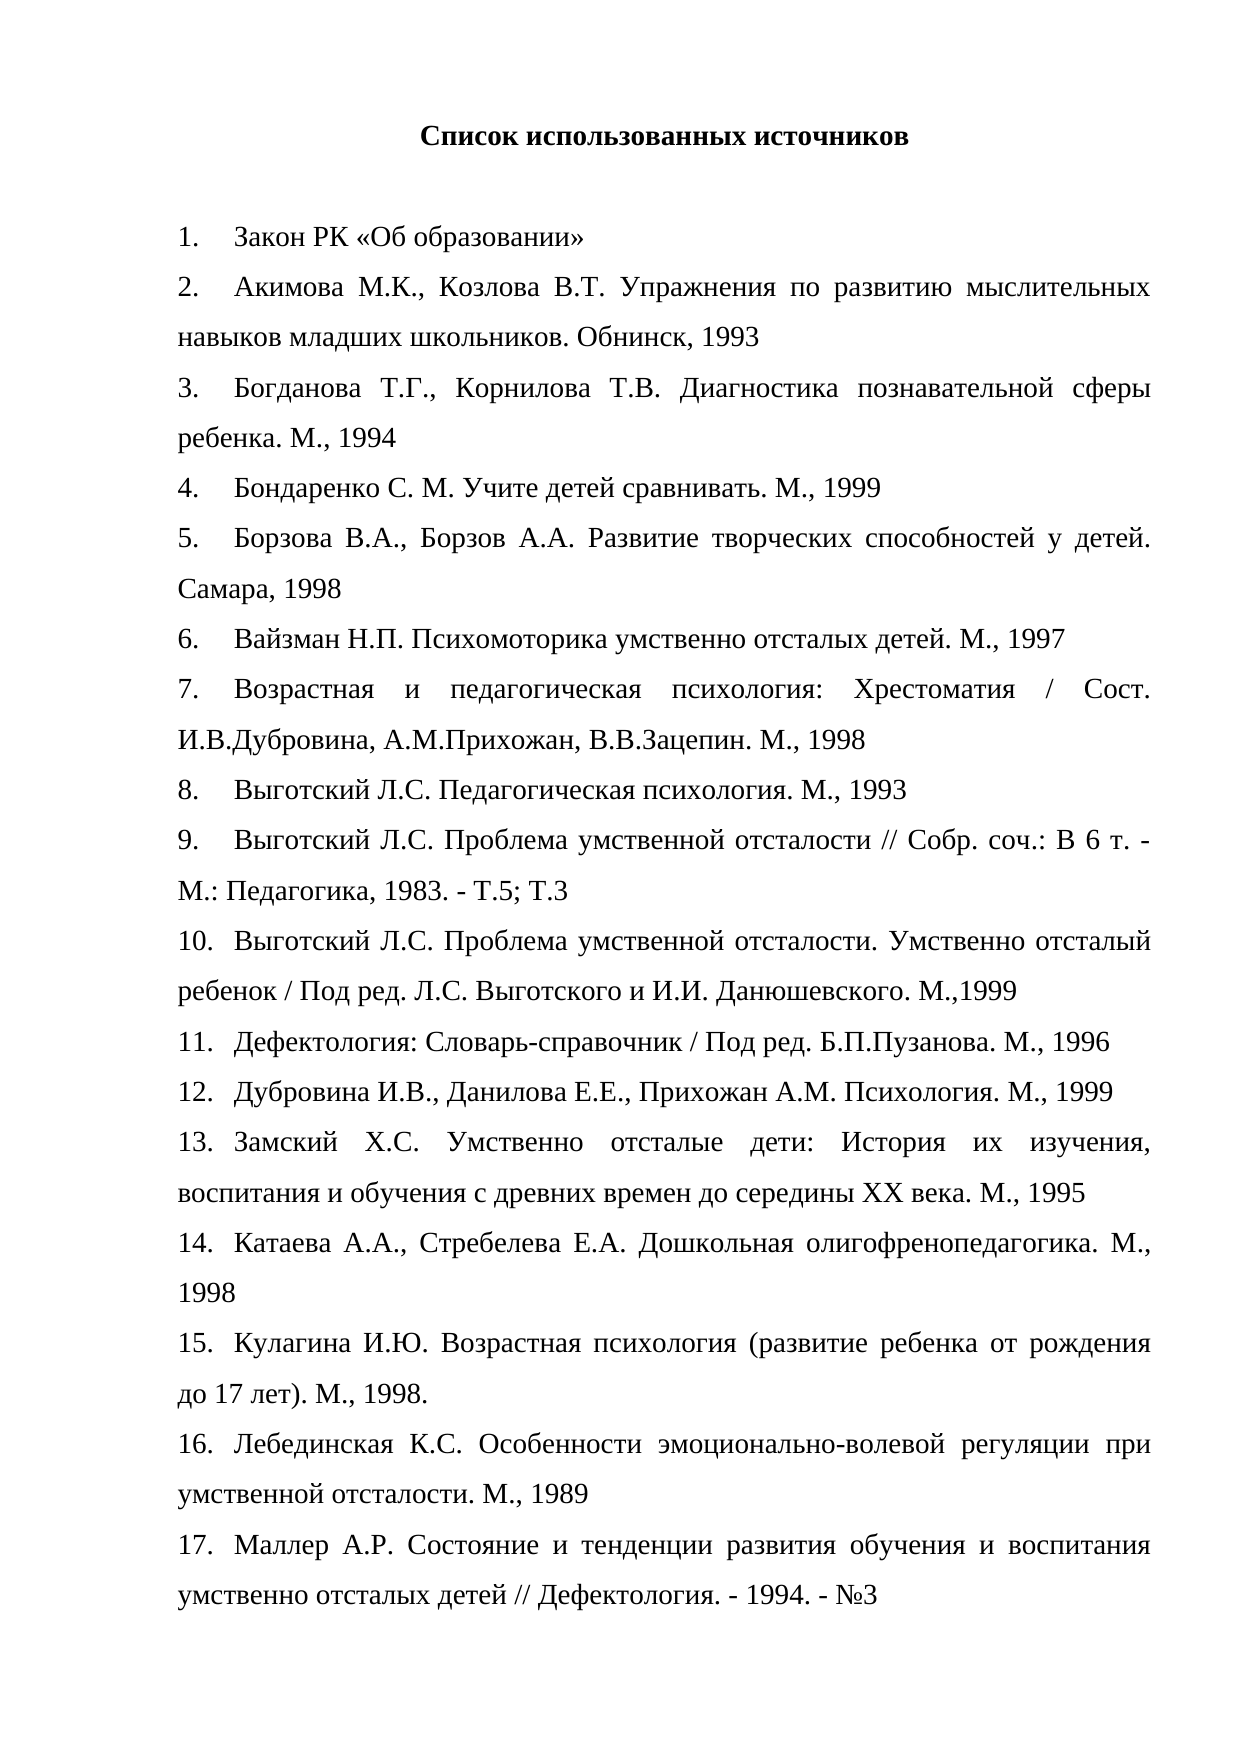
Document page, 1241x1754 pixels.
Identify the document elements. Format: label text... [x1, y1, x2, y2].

list Выготский Л.С. Педагогическая психология. М., 1993 [177, 772, 1152, 806]
list Борзова В.А., Борзов А.А. Развитие творческих способностей у детей. Самара, 1998 [177, 521, 1152, 604]
list Акимова М.К., Козлова В.Т. Упражнения по развитию мыслительных навыков младших школьников. Обнинск, 1993 [177, 269, 1152, 353]
list Кулагина И.Ю. Возрастная психология (развитие ребенка от рождения до 17 лет). М., 1998. [177, 1326, 1152, 1409]
list Лебединская К.С. Особенности эмоционально-волевой регуляции при умственной отсталости. М., 1989 [177, 1426, 1152, 1510]
list Дубровина И.В., Данилова Е.Е., Прихожан А.М. Психология. М., 1999 [177, 1074, 1152, 1108]
list Возрастная и педагогическая психология: Хрестоматия / Сост. И.В.Дубровина, А.М.Прихожан, В.В.Зацепин. М., 1998 [177, 672, 1152, 755]
list Богданова Т.Г., Корнилова Т.В. Диагностика познавательной сферы ребенка. М., 1994 [177, 370, 1152, 453]
list Дефектология: Словарь-справочник / Под ред. Б.П.Пузанова. М., 1996 [177, 1024, 1152, 1057]
list Вайзман Н.П. Психомоторика умственно отсталых детей. М., 1997 [177, 621, 1152, 655]
list Закон РК «Об образовании» [177, 219, 1152, 252]
list Выготский Л.С. Проблема умственной отсталости // Собр. соч.: В 6 т. - М.: Педагогика, 1983. - Т.5; Т.3 [177, 822, 1152, 906]
list Бондаренко С. М. Учите детей сравнивать. М., 1999 [177, 470, 1152, 504]
list Замский Х.С. Умственно отсталые дети: История их изучения, воспитания и обучения с древних времен до середины ХХ века. М., 1995 [177, 1124, 1152, 1208]
list Катаева А.А., Стребелева Е.А. Дошкольная олигофренопедагогика. М., 1998 [177, 1225, 1152, 1309]
list Выготский Л.С. Проблема умственной отсталости. Умственно отсталый ребенок / Под ред. Л.С. Выготского и И.И. Данюшевского. М.,1999 [177, 923, 1152, 1007]
list Маллер А.Р. Состояние и тенденции развития обучения и воспитания умственно отсталых детей // Дефектология. - 1994. - №3 [177, 1527, 1152, 1611]
text Список использованных источников [177, 118, 1152, 152]
